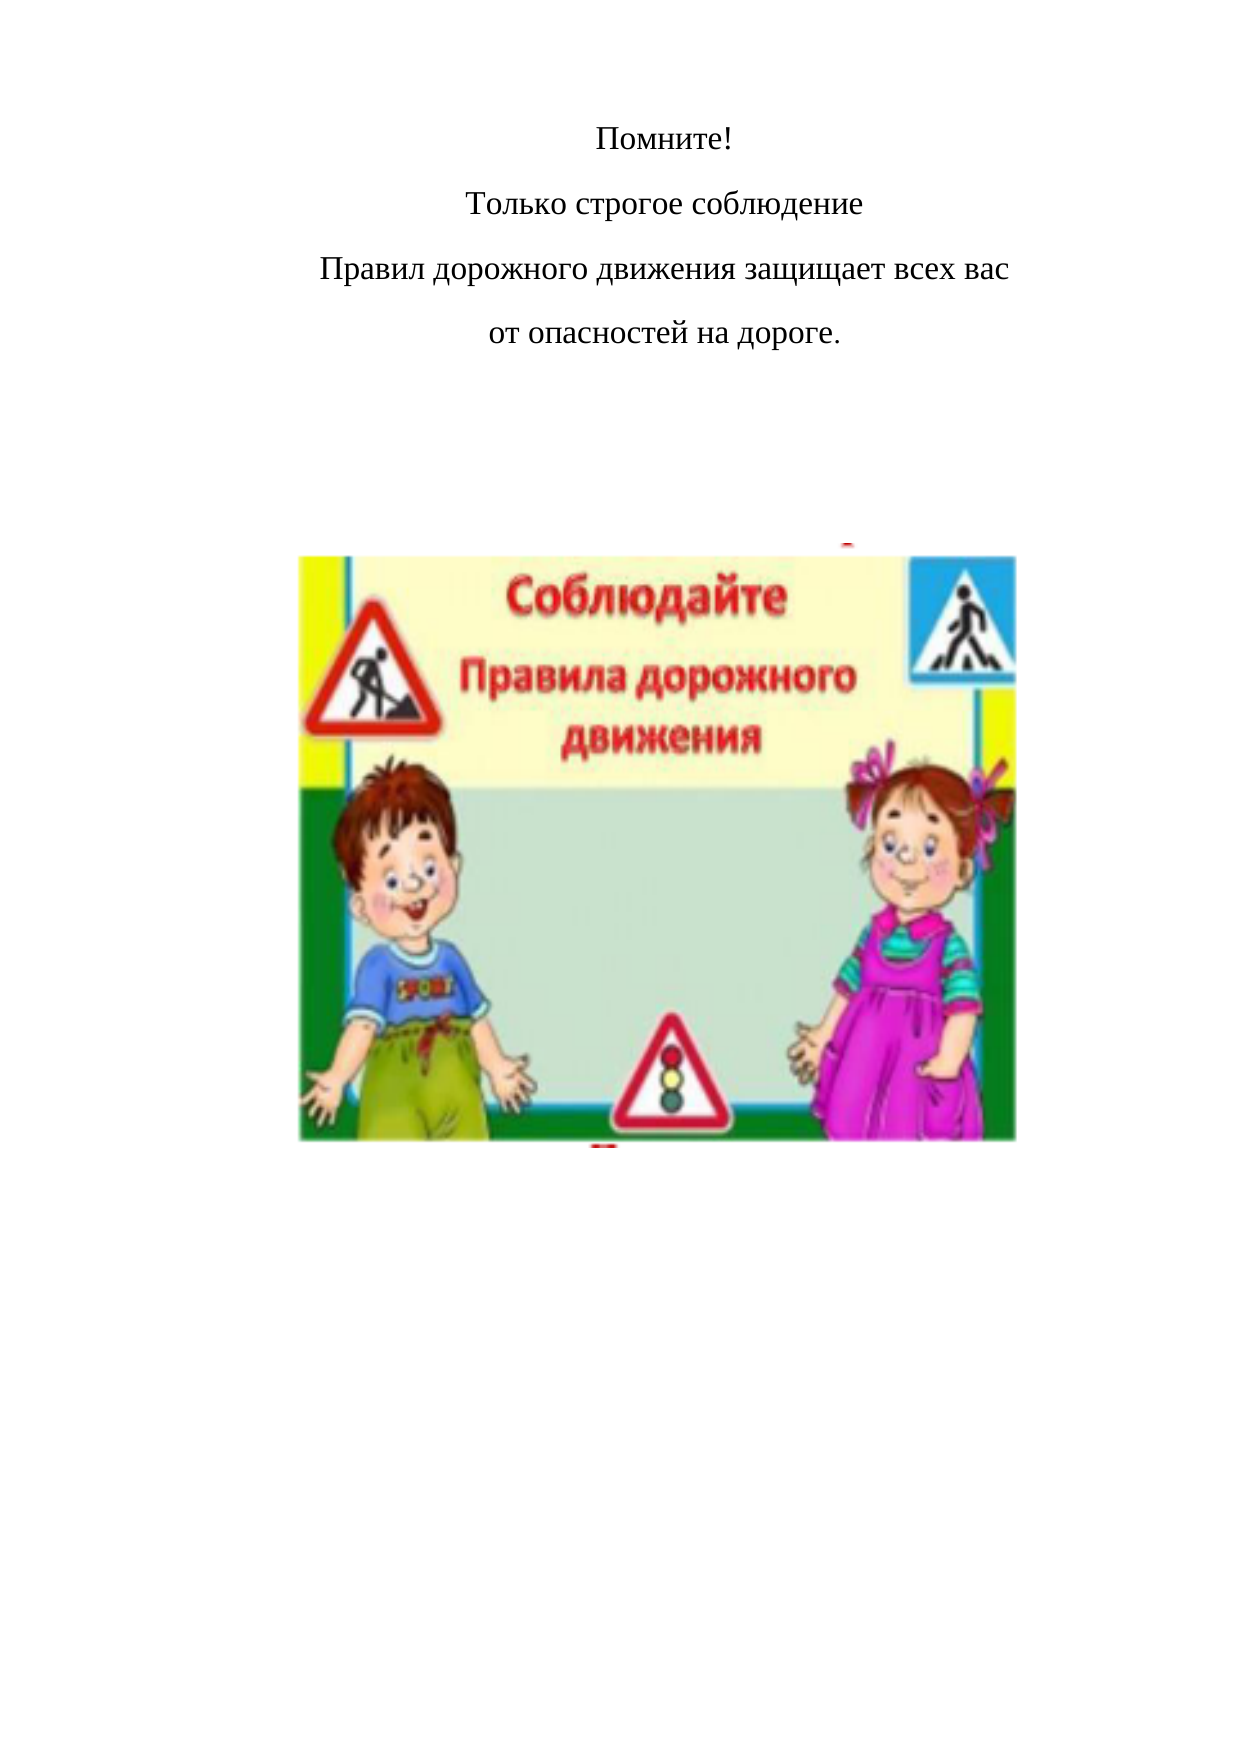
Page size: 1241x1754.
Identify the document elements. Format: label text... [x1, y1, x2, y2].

text Помните! [177, 118, 1152, 156]
picture [240, 543, 1089, 1148]
text от опасностей на дороге. [177, 313, 1152, 351]
text Только строгое соблюдение [177, 183, 1152, 221]
text Правил дорожного движения защищает всех вас [177, 248, 1152, 286]
